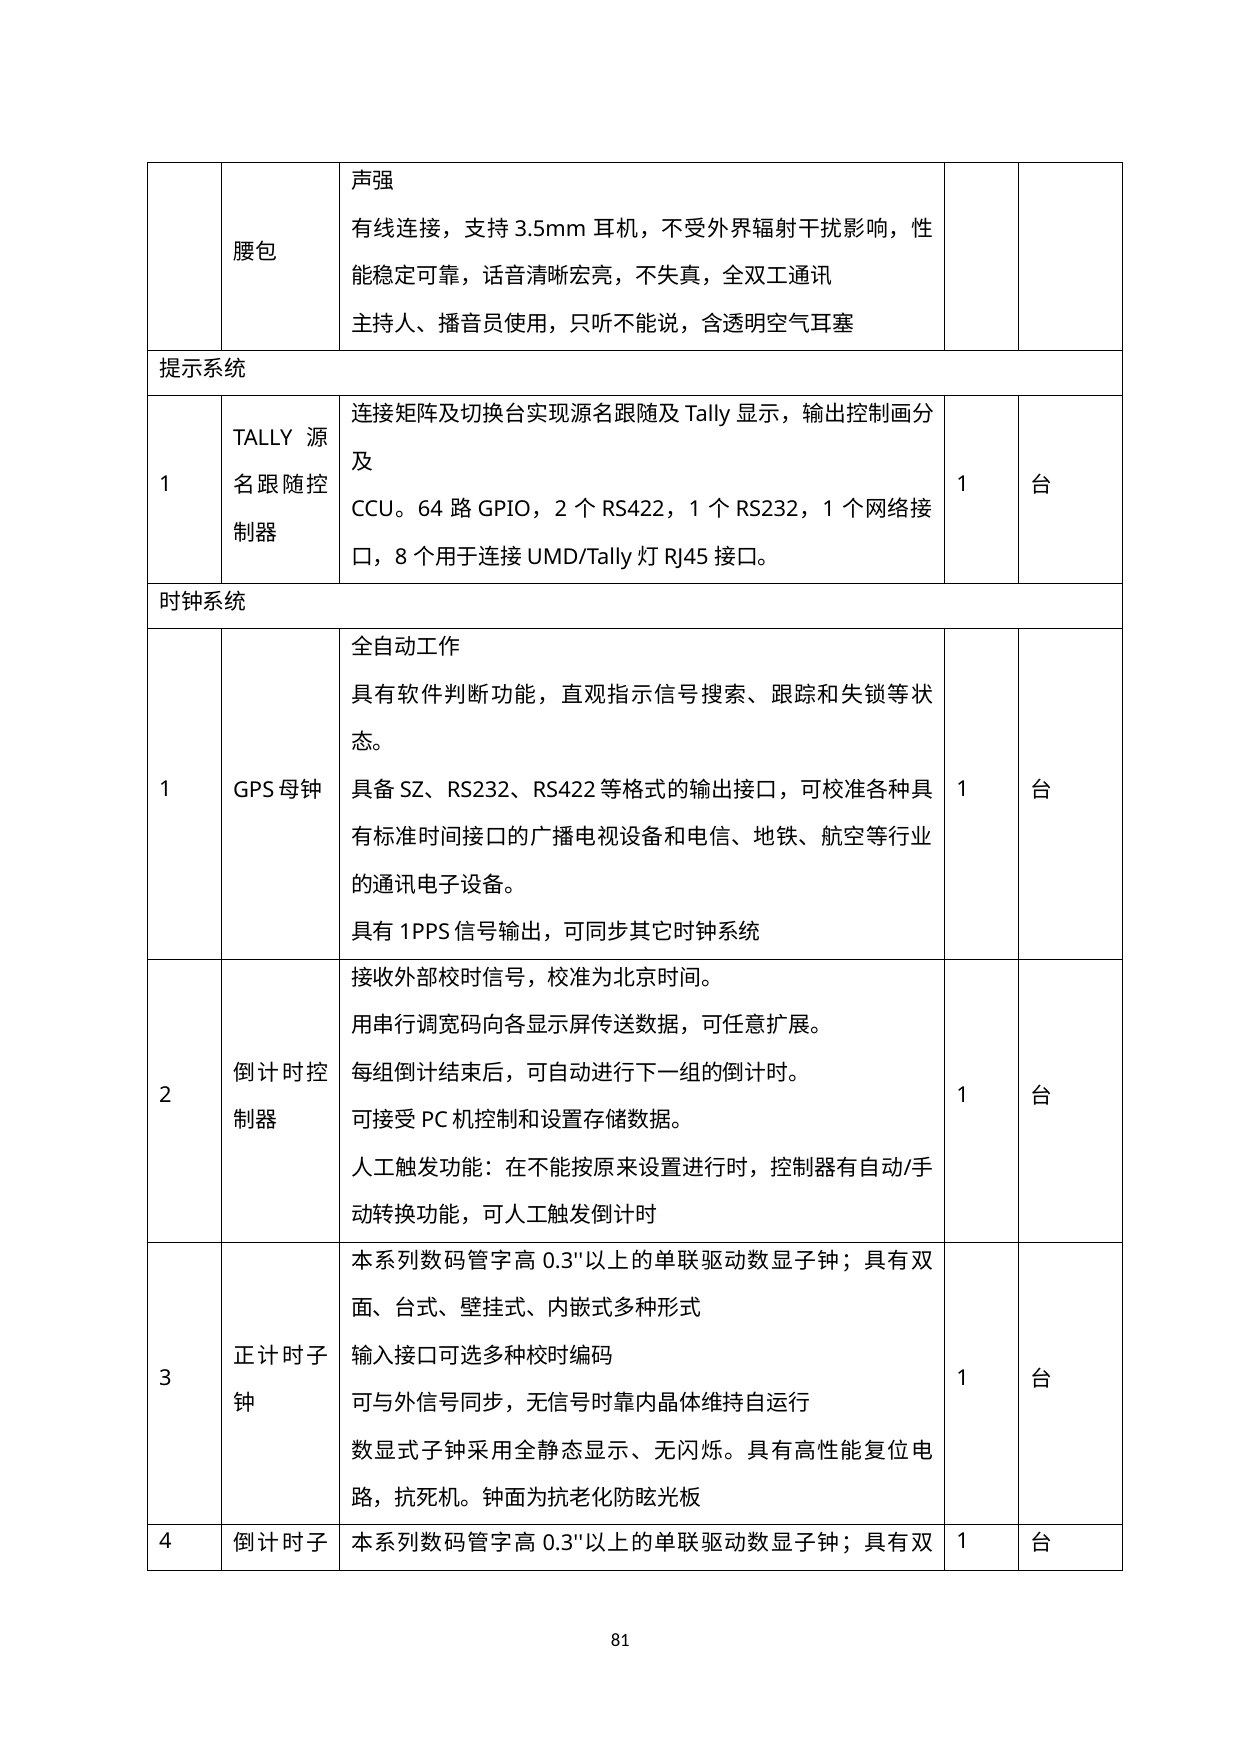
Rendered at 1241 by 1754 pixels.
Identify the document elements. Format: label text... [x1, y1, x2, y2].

table_cell 1 [148, 629, 221, 959]
table_cell 有线通话腰包 [222, 163, 339, 350]
table_cell 倒计时控制器 [222, 960, 339, 1242]
table_cell 连接矩阵及切换台实现源名跟随及Tally 显示，输出控制画分及 CCU。64 路GPIO，2 个RS422，1 个RS232，1 个网络接口，8 个用于连接UMD/Tally 灯RJ45 接口。 [340, 396, 944, 583]
table_cell 正计时子钟 [222, 1243, 339, 1524]
table_cell 时钟系统 [148, 584, 1122, 628]
table_cell 台 [1019, 396, 1122, 583]
table_cell 全自动工作 具有软件判断功能，直观指示信号搜索、跟踪和失锁等状态。 具备SZ、RS232、RS422等格式的输出接口，可校准各种具有标准时间接口的广播电视设备和电信、地铁、航空等行业的通讯电子设备。 具有1PPS信号输出，可同步其它时钟系统 [340, 629, 944, 959]
table_cell 1 [148, 396, 221, 583]
table_cell 2 [148, 960, 221, 1242]
table_cell 1 [945, 629, 1018, 959]
table_cell 套 [1019, 163, 1122, 350]
table_cell 台 [1019, 1525, 1122, 1569]
table_cell TALLY源名跟随控制器 [222, 396, 339, 583]
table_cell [340, 163, 944, 350]
table_cell 1 [945, 396, 1018, 583]
table_cell 1 [945, 1525, 1018, 1569]
table_cell 4 [945, 163, 1018, 350]
table_cell 1 [945, 960, 1018, 1242]
table_cell 台 [1019, 960, 1122, 1242]
table_cell 台 [1019, 1243, 1122, 1524]
table_cell 提示系统 [148, 351, 1122, 395]
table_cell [340, 1243, 944, 1524]
table_cell 4 [148, 1525, 221, 1569]
table_cell 倒计时子钟 [222, 1525, 339, 1569]
table_cell 4 [148, 163, 221, 350]
table_cell 1 [945, 1243, 1018, 1524]
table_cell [340, 1525, 944, 1569]
table_cell 3 [148, 1243, 221, 1524]
table_cell 台 [1019, 629, 1122, 959]
table_cell 接收外部校时信号，校准为北京时间。 用串行调宽码向各显示屏传送数据，可任意扩展。 每组倒计结束后，可自动进行下一组的倒计时。 可接受PC机控制和设置存储数据。 人工触发功能：在不能按原来设置进行时，控制器有自动/手动转换功能，可人工触发倒计时 [340, 960, 944, 1242]
table_cell GPS母钟 [222, 629, 339, 959]
